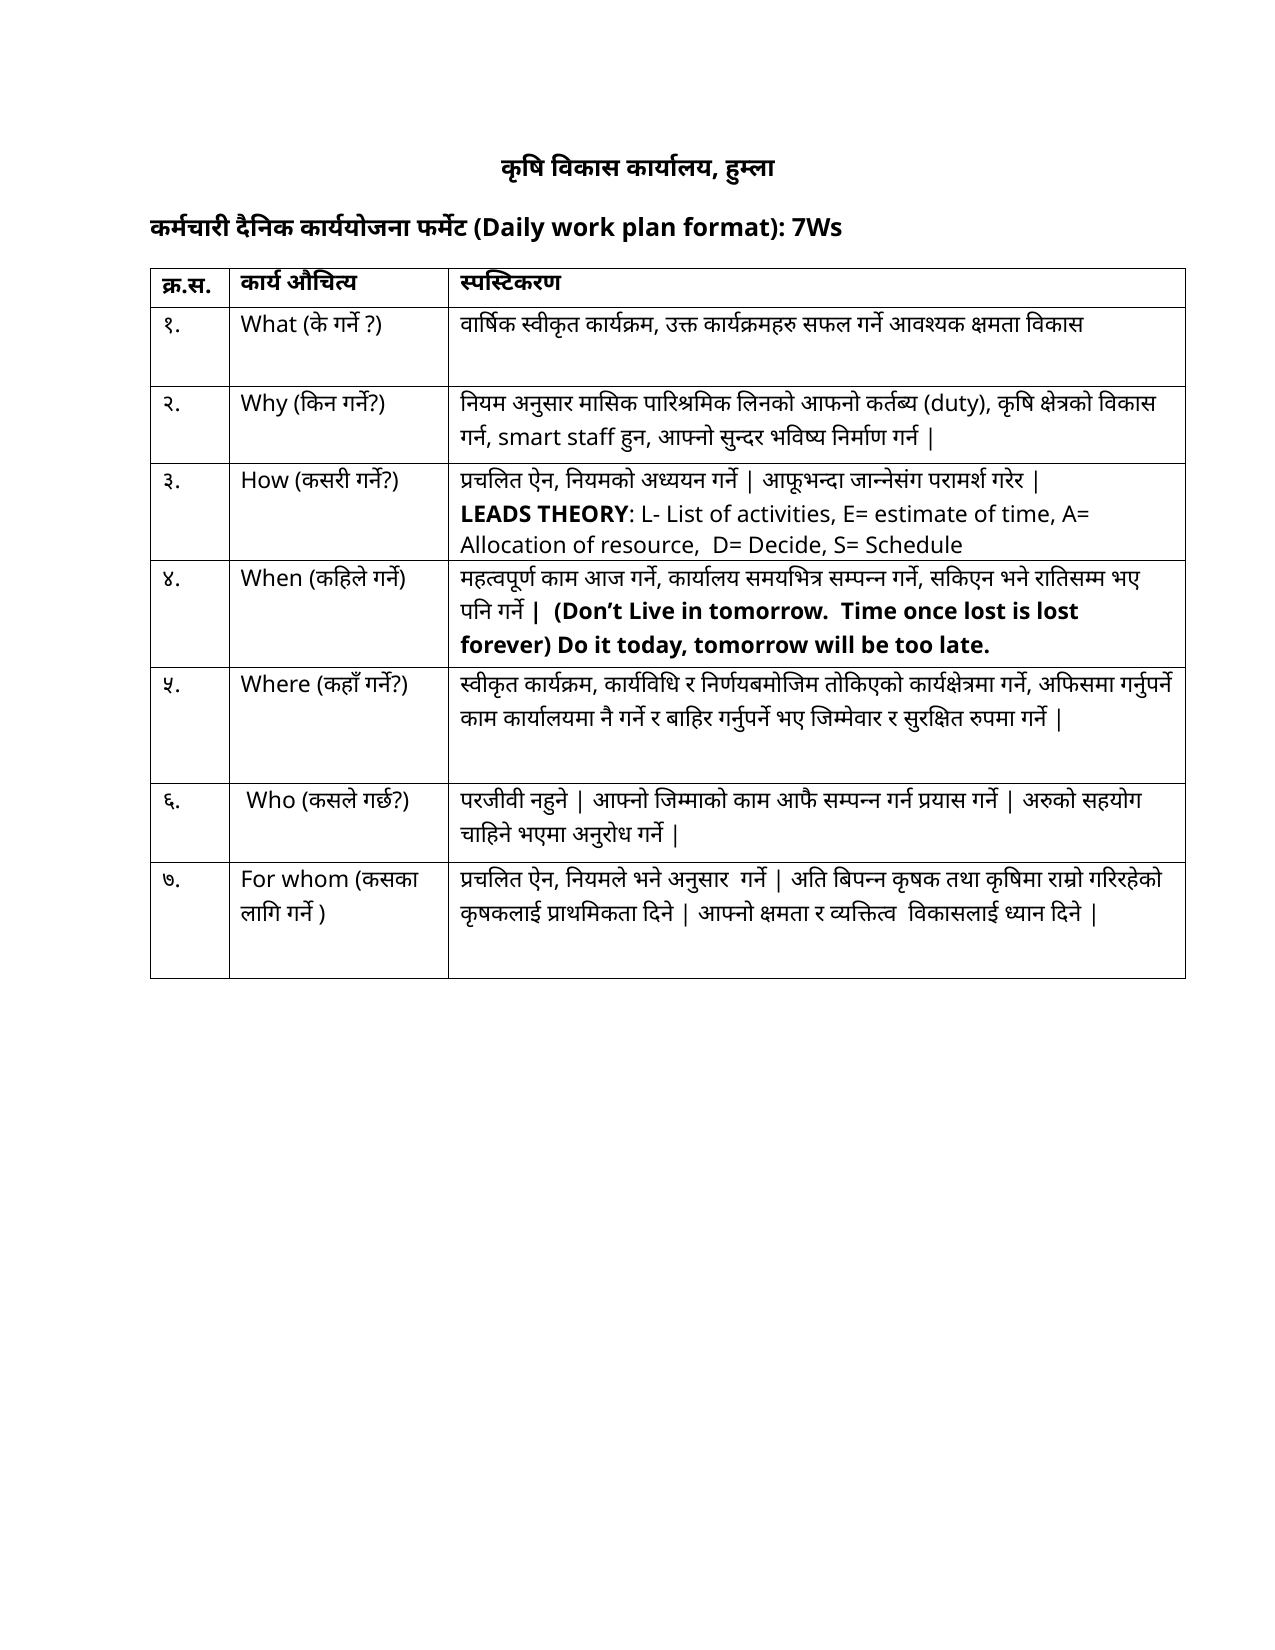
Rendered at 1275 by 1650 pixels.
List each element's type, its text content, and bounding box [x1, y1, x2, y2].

table_cell ३. [151, 464, 229, 560]
text कृषि विकास कार्यालय, हुम्ला [150, 150, 1125, 187]
table_cell परजीवी नहुने | आफ्नो जिम्माको काम आफै सम्पन्न गर्न प्रयास गर्ने | अरुको सहयोग चाहिने भएमा अनुरोध गर्ने | [449, 784, 1185, 862]
table_cell Where (कहाँ गर्ने?) [230, 668, 448, 783]
table_cell ६. [151, 784, 229, 862]
table_cell १. [151, 308, 229, 386]
table_cell For whom (कसका लागि गर्ने ) [230, 863, 448, 978]
table_cell प्रचलित ऐन, नियमको अध्ययन गर्ने | आफूभन्दा जान्नेसंग परामर्श गरेर | LEADS THEORY: L- List of activities, E= estimate of time, A= Allocation of resource, D= Decide, S= Schedule [449, 464, 1185, 560]
table_cell ५. [151, 668, 229, 783]
table_cell प्रचलित ऐन, नियमले भने अनुसार गर्ने | अति बिपन्न कृषक तथा कृषिमा राम्रो गरिरहेको कृषकलाई प्राथमिकता दिने | आफ्नो क्षमता र व्यक्तित्व विकासलाई ध्यान दिने | [449, 863, 1185, 978]
table_header स्पस्टिकरण [449, 269, 1185, 307]
table_cell Who (कसले गर्छ?) [230, 784, 448, 862]
table_cell स्वीकृत कार्यक्रम, कार्यविधि र निर्णयबमोजिम तोकिएको कार्यक्षेत्रमा गर्ने, अफिसमा गर्नुपर्ने काम कार्यालयमा नै गर्ने र बाहिर गर्नुपर्ने भए जिम्मेवार र सुरक्षित रुपमा गर्ने | [449, 668, 1185, 783]
table_cell What (के गर्ने ?) [230, 308, 448, 386]
table_cell महत्वपूर्ण काम आज गर्ने, कार्यालय समयभित्र सम्पन्न गर्ने, सकिएन भने रातिसम्म भए पनि गर्ने | (Don’t Live in tomorrow. Time once lost is lost forever) Do it today, tomorrow will be too late. [449, 561, 1185, 667]
table_cell वार्षिक स्वीकृत कार्यक्रम, उक्त कार्यक्रमहरु सफल गर्ने आवश्यक क्षमता विकास [449, 308, 1185, 386]
table_cell Why (किन गर्ने?) [230, 387, 448, 463]
table_cell नियम अनुसार मासिक पारिश्रमिक लिनको आफनो कर्तब्य (duty), कृषि क्षेत्रको विकास गर्न, smart staff हुन, आफ्नो सुन्दर भविष्य निर्माण गर्न | [449, 387, 1185, 463]
table_cell ४. [151, 561, 229, 667]
table_cell ७. [151, 863, 229, 978]
table_cell २. [151, 387, 229, 463]
table_cell How (कसरी गर्ने?) [230, 464, 448, 560]
table_header कार्य औचित्य [230, 269, 448, 307]
table_header क्र.स. [151, 269, 229, 307]
table_cell When (कहिले गर्ने) [230, 561, 448, 667]
text कर्मचारी दैनिक कार्ययोजना फर्मेट (Daily work plan format): 7Ws [150, 209, 1125, 246]
